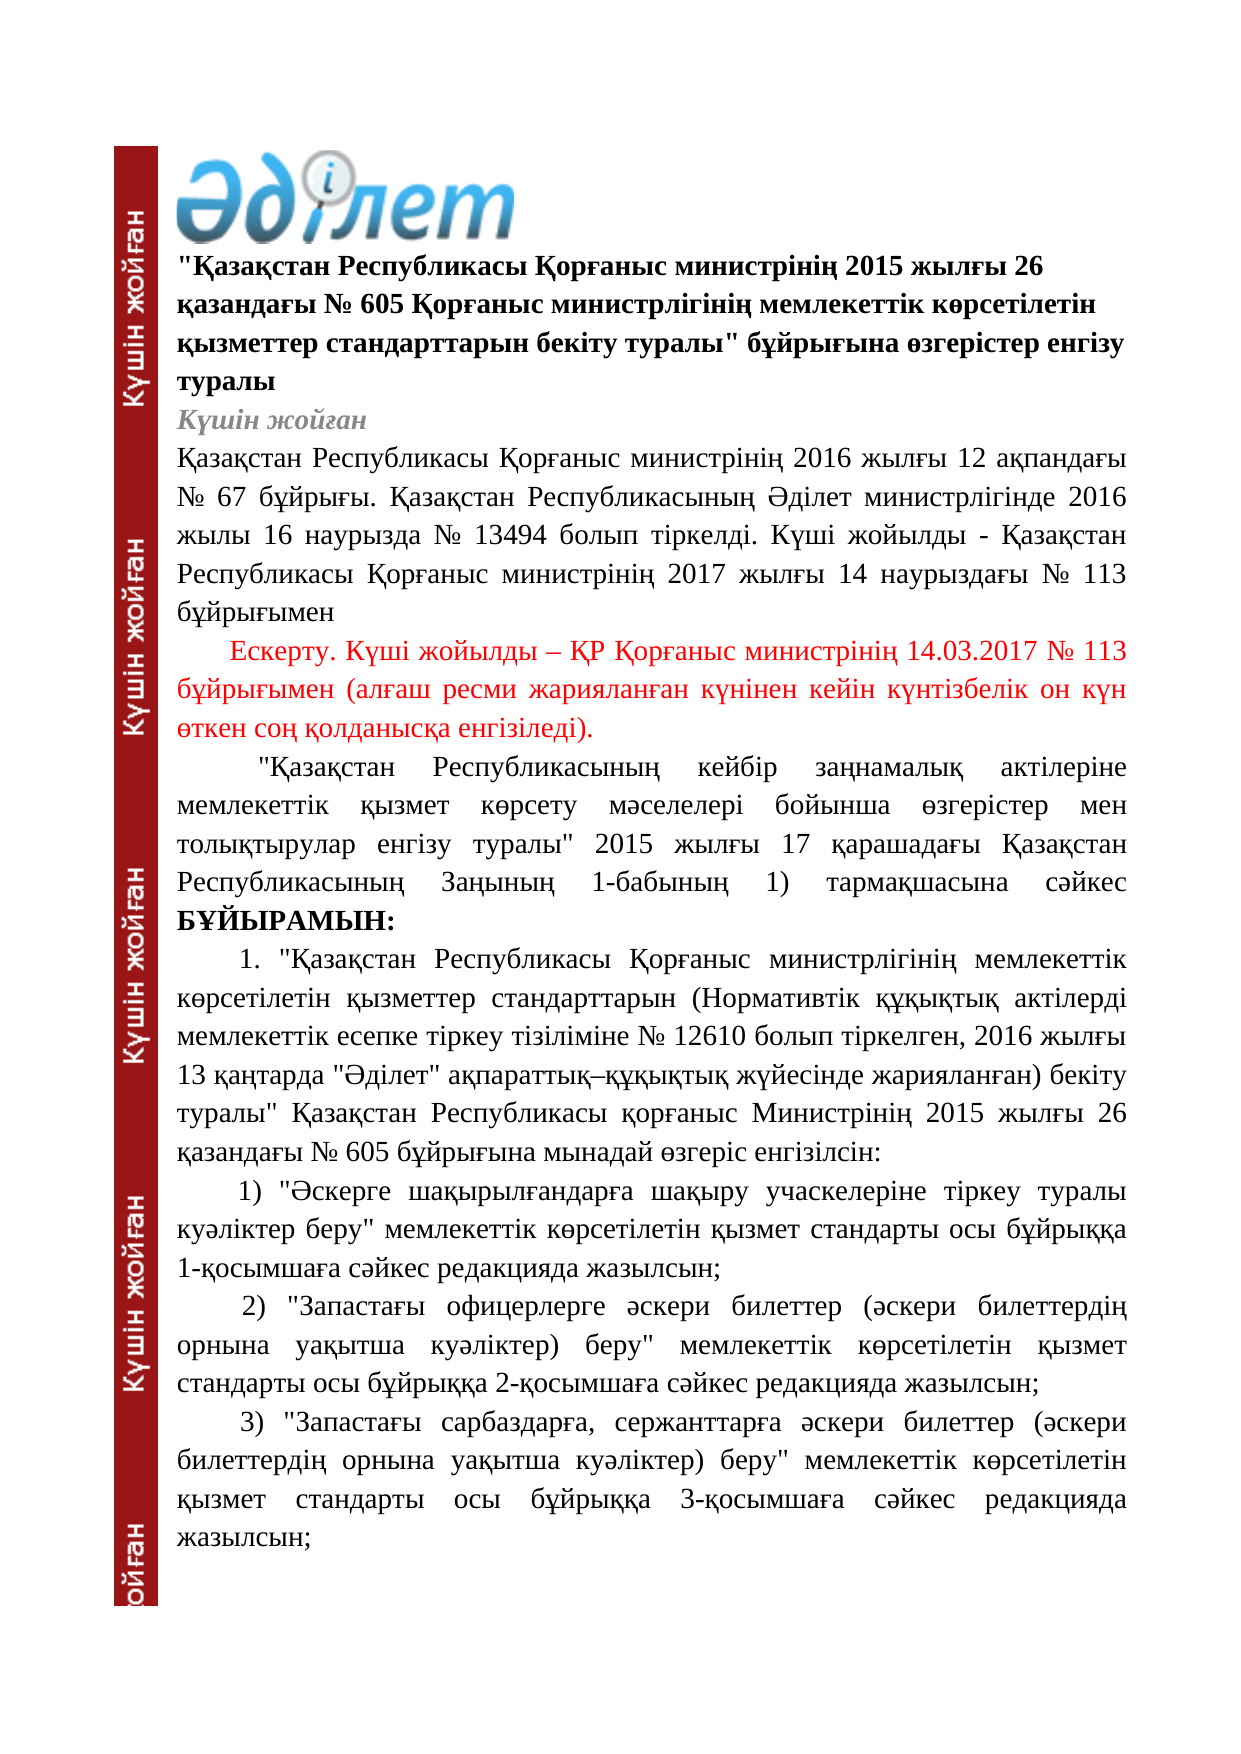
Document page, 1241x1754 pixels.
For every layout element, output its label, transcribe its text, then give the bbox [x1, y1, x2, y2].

picture [114, 1283, 158, 1288]
text Ескерту. Күші жойылды – ҚР Қорғаныс министрінің 14.03.2017 № 113 бұйрығымен (алғаш ресми жарияланған күнінен кейін күнтізбелік он күн өткен соң қолданысқа енгізіледі). [112, 633, 1128, 744]
picture [114, 936, 158, 941]
picture [114, 628, 158, 633]
text "Қазақстан Республикасы Қорғаныс министрінің 2015 жылғы 26 қазандағы № 605 Қорғаныс министрлігінің мемлекеттік көрсетілетін қызметтер стандарттарын бекіту туралы" бұйрығына өзгерістер енгізу туралы [112, 248, 1128, 397]
text Күшін жойған [112, 402, 1128, 435]
text "Қазақстан Республикасының кейбір заңнамалық актілеріне мемлекеттік қызмет көрсету мәселелері бойынша өзгерістер мен толықтырулар енгізу туралы" 2015 жылғы 17 қарашадағы Қазақстан Республикасының Заңының 1-бабының 1) тармақшасына сәйкес БҰЙЫРАМЫН: [112, 749, 1128, 936]
picture [114, 1399, 158, 1404]
text 3) "Запастағы сарбаздарға, сержанттарға әскери билеттер (әскери билеттердің орнына уақытша куәліктер) беру" мемлекеттік көрсетілетін қызмет стандарты осы бұйрыққа 3-қосымшаға сәйкес редакцияда жазылсын; [112, 1404, 1128, 1553]
picture [176, 150, 515, 244]
picture [114, 397, 158, 402]
text 1) "Әскерге шақырылғандарға шақыру учаскелеріне тіркеу туралы куәліктер беру" мемлекеттік көрсетілетін қызмет стандарты осы бұйрыққа 1-қосымшаға сәйкес редакцияда жазылсын; [112, 1173, 1128, 1283]
picture [114, 1553, 158, 1606]
text Қазақстан Республикасы Қорғаныс министрінің 2016 жылғы 12 ақпандағы № 67 бұйрығы. Қазақстан Республикасының Әділет министрлігінде 2016 жылы 16 наурызда № 13494 болып тіркелді. Күші жойылды - Қазақстан Республикасы Қорғаныс министрінің 2017 жылғы 14 наурыздағы № 113 бұйрығымен [112, 440, 1128, 628]
picture [114, 1168, 158, 1173]
picture [114, 744, 158, 749]
picture [114, 146, 158, 248]
text 1. "Қазақстан Республикасы Қорғаныс министрлігінің мемлекеттік көрсетілетін қызметтер стандарттарын (Нормативтік құқықтық актілерді мемлекеттік есепке тіркеу тізіліміне № 12610 болып тіркелген, 2016 жылғы 13 қаңтарда "Әділет" ақпараттық–құқықтық жүйесінде жарияланған) бекіту туралы" Қазақстан Республикасы қорғаныс Министрінің 2015 жылғы 26 қазандағы № 605 бұйрығына мынадай өзгеріс енгізілсін: [112, 941, 1128, 1168]
text 2) "Запастағы офицерлерге әскери билеттер (әскери билеттердің орнына уақытша куәліктер) беру" мемлекеттік көрсетілетін қызмет стандарты осы бұйрыққа 2-қосымшаға сәйкес редакцияда жазылсын; [112, 1288, 1128, 1399]
picture [114, 435, 158, 440]
